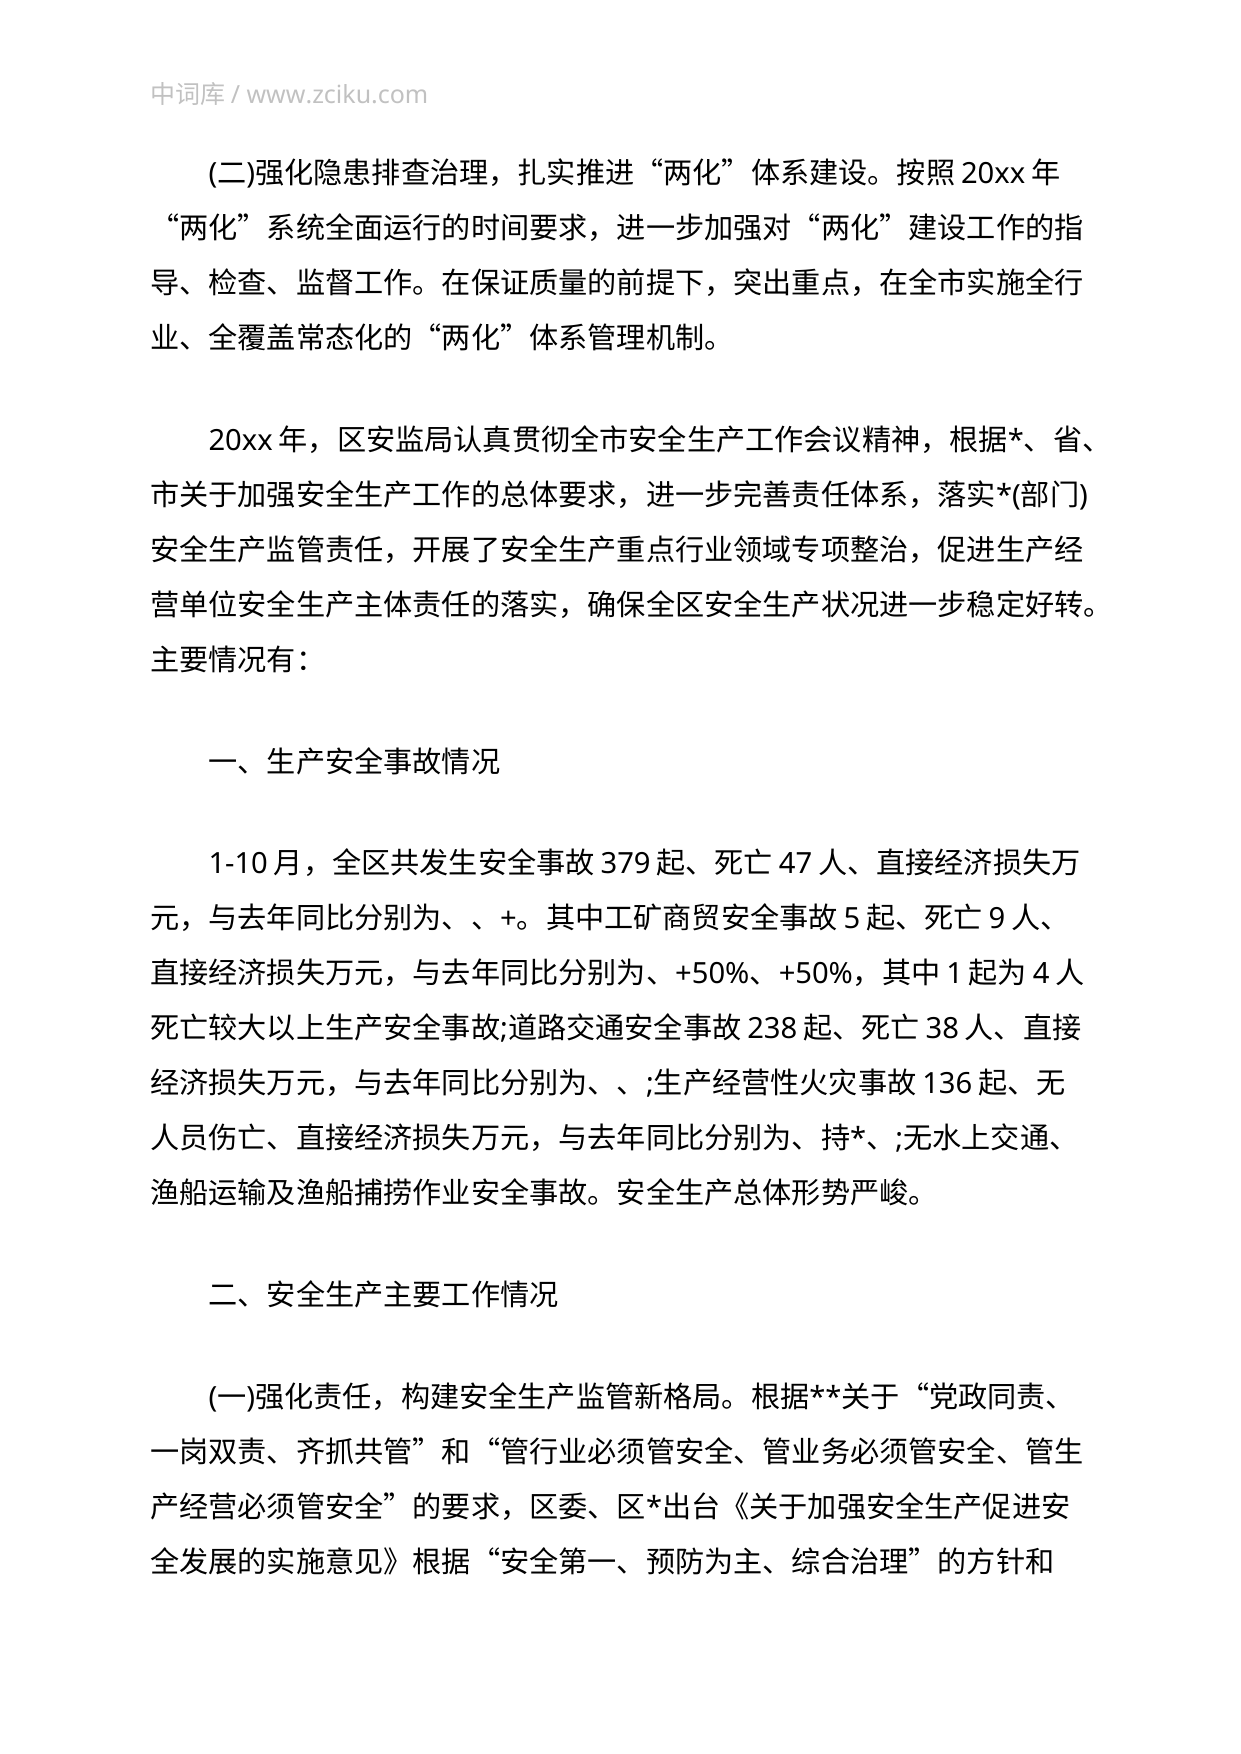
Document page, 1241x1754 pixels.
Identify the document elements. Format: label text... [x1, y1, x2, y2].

text 二、安全生产主要工作情况 [150, 1272, 1090, 1314]
text 一、生产安全事故情况 [150, 738, 1090, 780]
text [150, 1373, 1090, 1581]
text (二)强化隐患排查治理，扎实推进“两化”体系建设。按照20xx年“两化”系统全面运行的时间要求，进一步加强对“两化”建设工作的指导、检查、监督工作。在保证质量的前提下，突出重点，在全市实施全行业、全覆盖常态化的“两化”体系管理机制。 [150, 150, 1090, 357]
text 20xx年，区安监局认真贯彻全市安全生产工作会议精神，根据*、省、市关于加强安全生产工作的总体要求，进一步完善责任体系，落实*(部门)安全生产监管责任，开展了安全生产重点行业领域专项整治，促进生产经营单位安全生产主体责任的落实，确保全区安全生产状况进一步稳定好转。主要情况有： [150, 417, 1090, 679]
text 1-10月，全区共发生安全事故379起、死亡47人、直接经济损失万元，与去年同比分别为、、+。其中工矿商贸安全事故5起、死亡9人、直接经济损失万元，与去年同比分别为、+50%、+50%，其中1起为4人死亡较大以上生产安全事故;道路交通安全事故238起、死亡38人、直接经济损失万元，与去年同比分别为、、;生产经营性火灾事故136起、无人员伤亡、直接经济损失万元，与去年同比分别为、持*、;无水上交通、渔船运输及渔船捕捞作业安全事故。安全生产总体形势严峻。 [150, 840, 1090, 1212]
